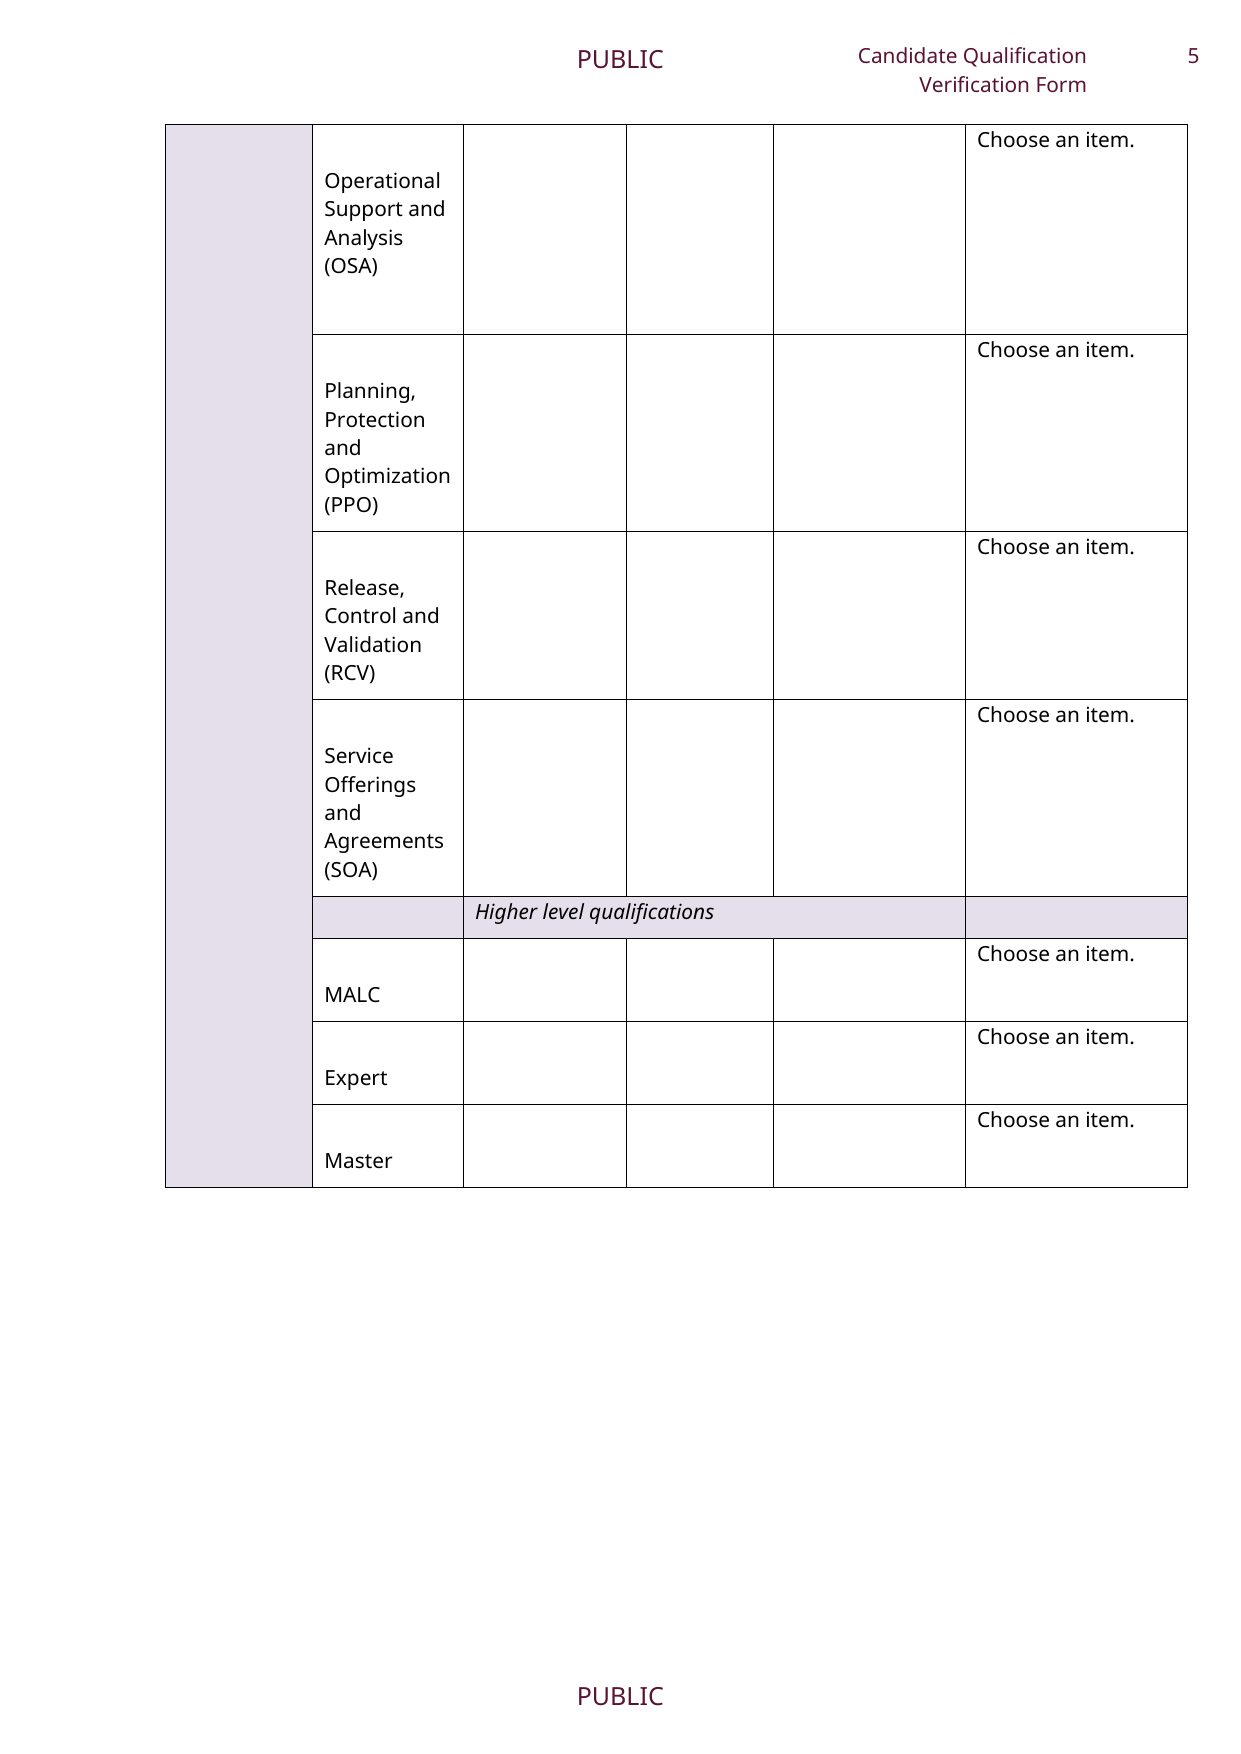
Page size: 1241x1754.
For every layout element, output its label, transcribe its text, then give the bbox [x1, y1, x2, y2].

table_cell [464, 1105, 626, 1187]
table_cell Service Offerings and Agreements (SOA) [313, 700, 463, 896]
table_cell [774, 1105, 965, 1187]
table_cell [464, 1022, 626, 1104]
table_cell [627, 939, 773, 1021]
table_cell [627, 532, 773, 699]
table_cell [464, 125, 626, 334]
table_cell [627, 125, 773, 334]
table_cell [627, 335, 773, 531]
table_cell [464, 532, 626, 699]
table_cell [464, 700, 626, 896]
table_cell Higher level qualifications [464, 897, 965, 938]
table_cell [464, 939, 626, 1021]
table_cell [774, 532, 965, 699]
table_cell [774, 700, 965, 896]
table_cell [774, 939, 965, 1021]
table_cell Planning, Protection and Optimization (PPO) [313, 335, 463, 531]
table_cell [627, 1105, 773, 1187]
table_cell Expert [313, 1022, 463, 1104]
table_cell MALC [313, 939, 463, 1021]
table_cell [774, 335, 965, 531]
table_cell [627, 1022, 773, 1104]
table_cell [627, 700, 773, 896]
table_cell [313, 897, 463, 938]
table_cell [966, 897, 1187, 938]
table_cell [774, 125, 965, 334]
table_cell [774, 1022, 965, 1104]
table_cell Master [313, 1105, 463, 1187]
table_cell Operational Support and Analysis (OSA) [313, 125, 463, 334]
table_cell Release, Control and Validation (RCV) [313, 532, 463, 699]
table_cell [464, 335, 626, 531]
